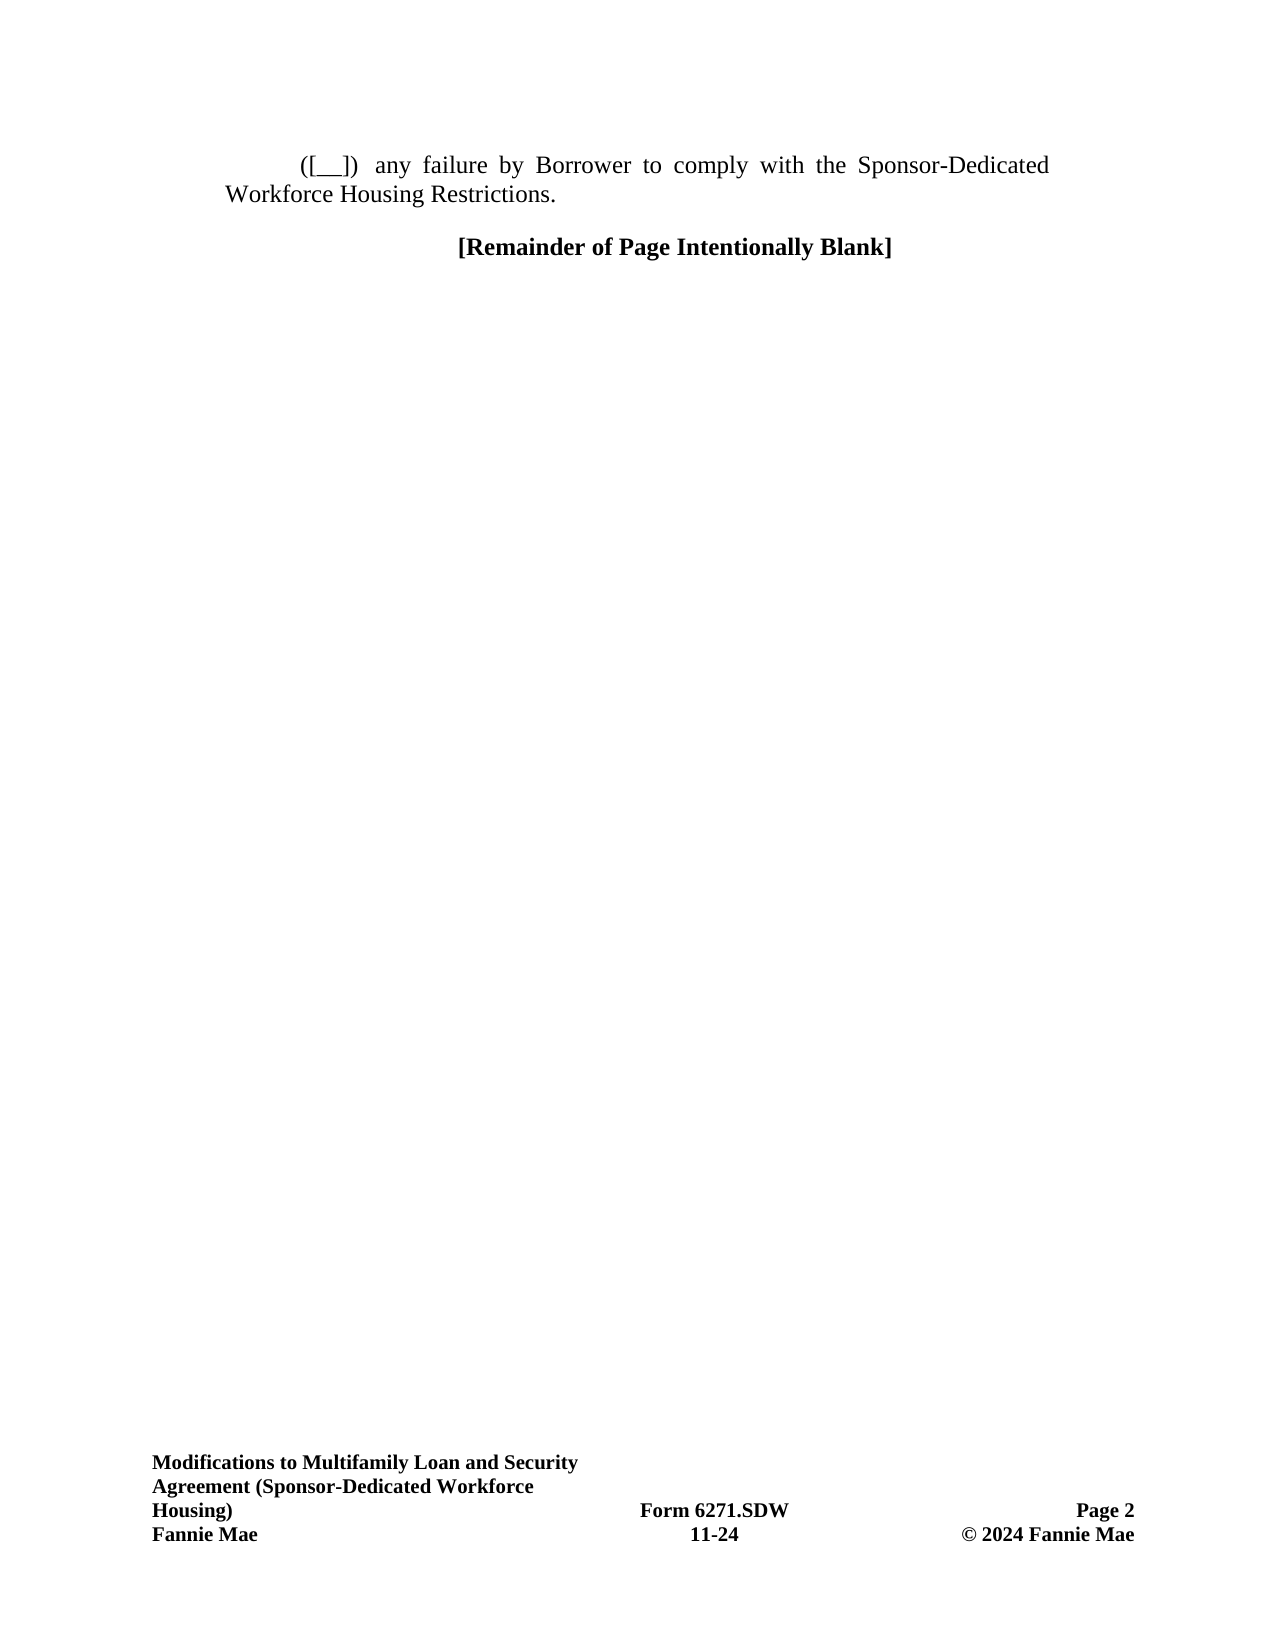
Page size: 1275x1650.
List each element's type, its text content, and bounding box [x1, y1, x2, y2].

text ([__]) any failure by Borrower to comply with the Sponsor-Dedicated Workforce Housing Restrictions. [225, 150, 1050, 207]
text [Remainder of Page Intentionally Blank] [225, 232, 1050, 261]
